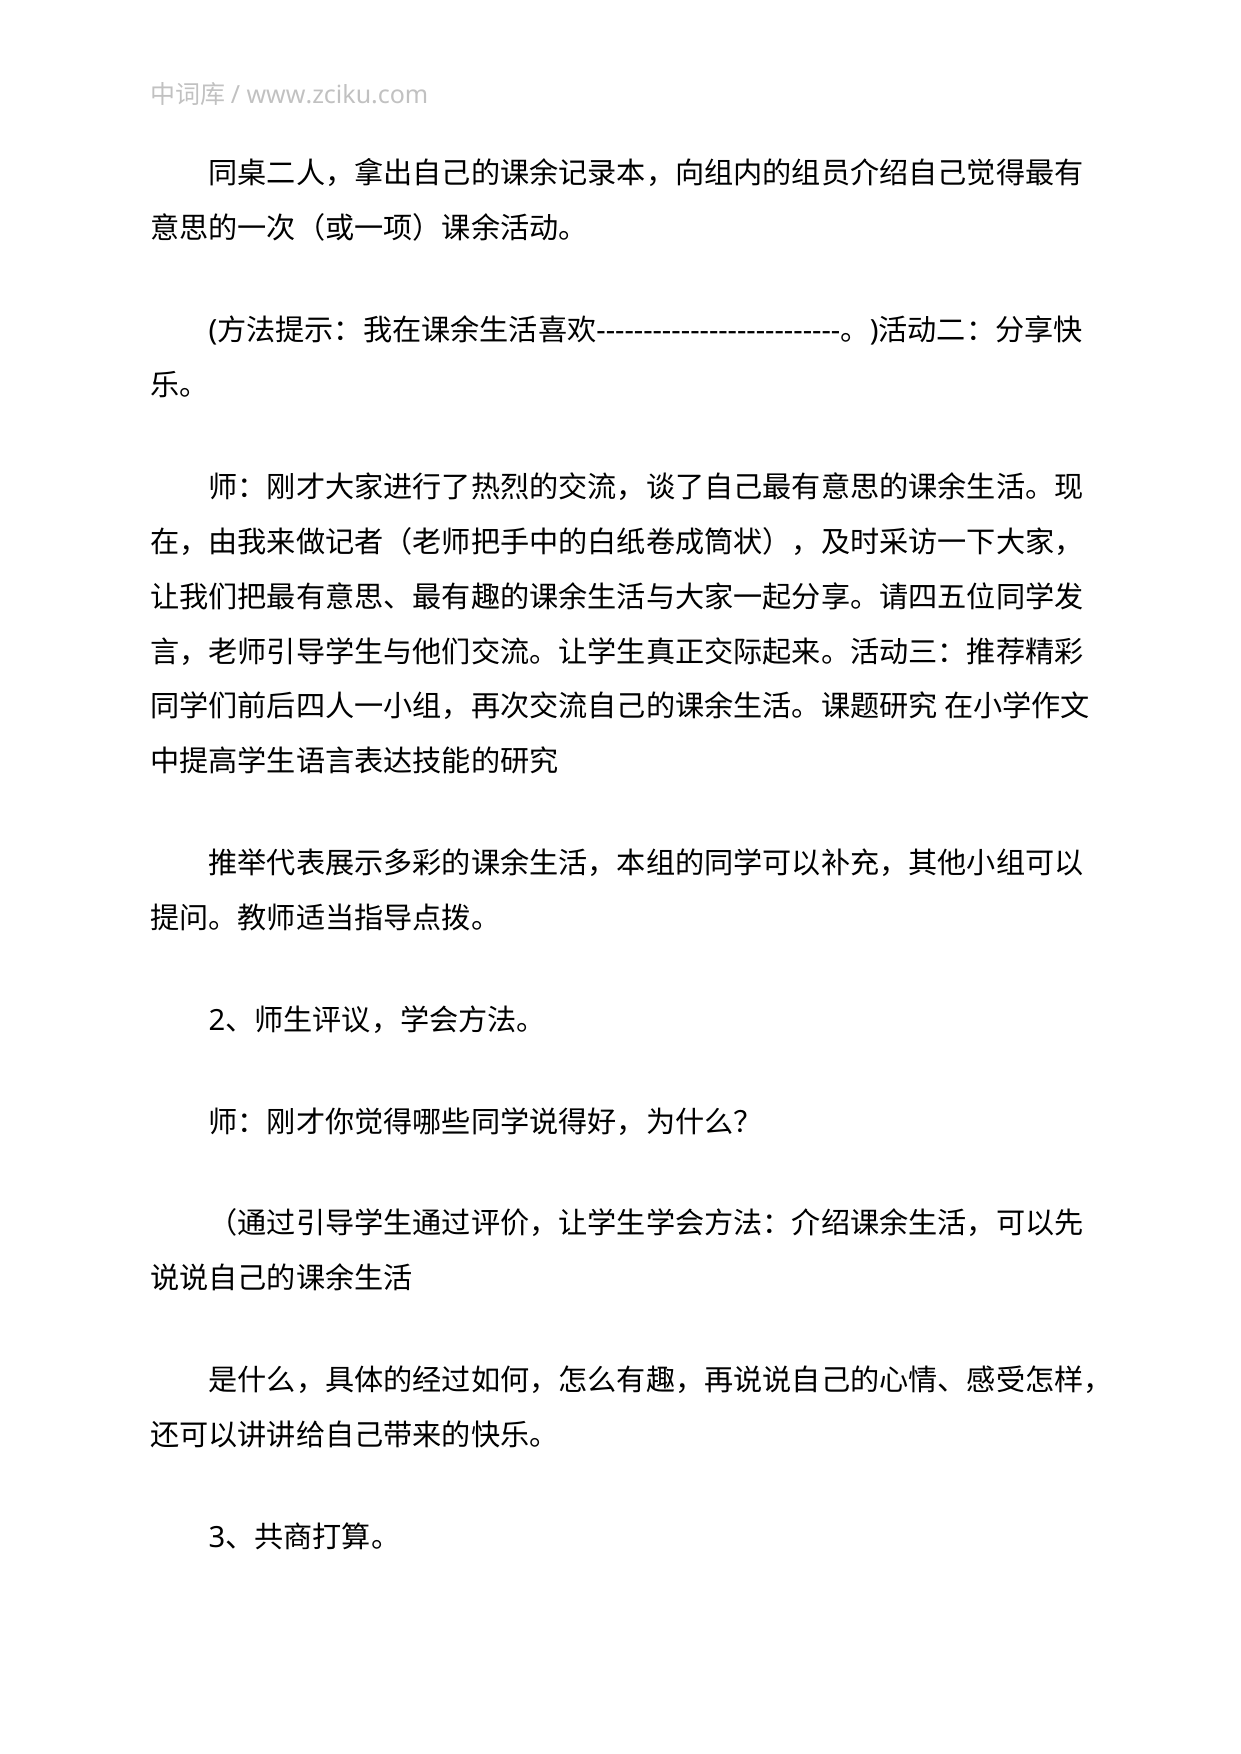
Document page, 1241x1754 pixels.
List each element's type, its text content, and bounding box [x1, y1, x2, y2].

text (方法提示：我在课余生活喜欢--------------------------。)活动二：分享快乐。 [150, 307, 1090, 404]
text 2、师生评议，学会方法。 [150, 996, 1090, 1039]
text 师：刚才你觉得哪些同学说得好，为什么？ [150, 1098, 1090, 1141]
text 推举代表展示多彩的课余生活，本组的同学可以补充，其他小组可以提问。教师适当指导点拨。 [150, 840, 1090, 937]
text 3、共商打算。 [150, 1513, 1090, 1556]
text 是什么，具体的经过如何，怎么有趣，再说说自己的心情、感受怎样，还可以讲讲给自己带来的快乐。 [150, 1357, 1090, 1454]
text 同桌二人，拿出自己的课余记录本，向组内的组员介绍自己觉得最有意思的一次（或一项）课余活动。 [150, 150, 1090, 247]
text 师：刚才大家进行了热烈的交流，谈了自己最有意思的课余生活。现在，由我来做记者（老师把手中的白纸卷成筒状），及时采访一下大家，让我们把最有意思、最有趣的课余生活与大家一起分享。请四五位同学发言，老师引导学生与他们交流。让学生真正交际起来。活动三：推荐精彩同学们前后四人一小组，再次交流自己的课余生活。课题研究 在小学作文中提高学生语言表达技能的研究 [150, 463, 1090, 780]
text （通过引导学生通过评价，让学生学会方法：介绍课余生活，可以先说说自己的课余生活 [150, 1200, 1090, 1297]
